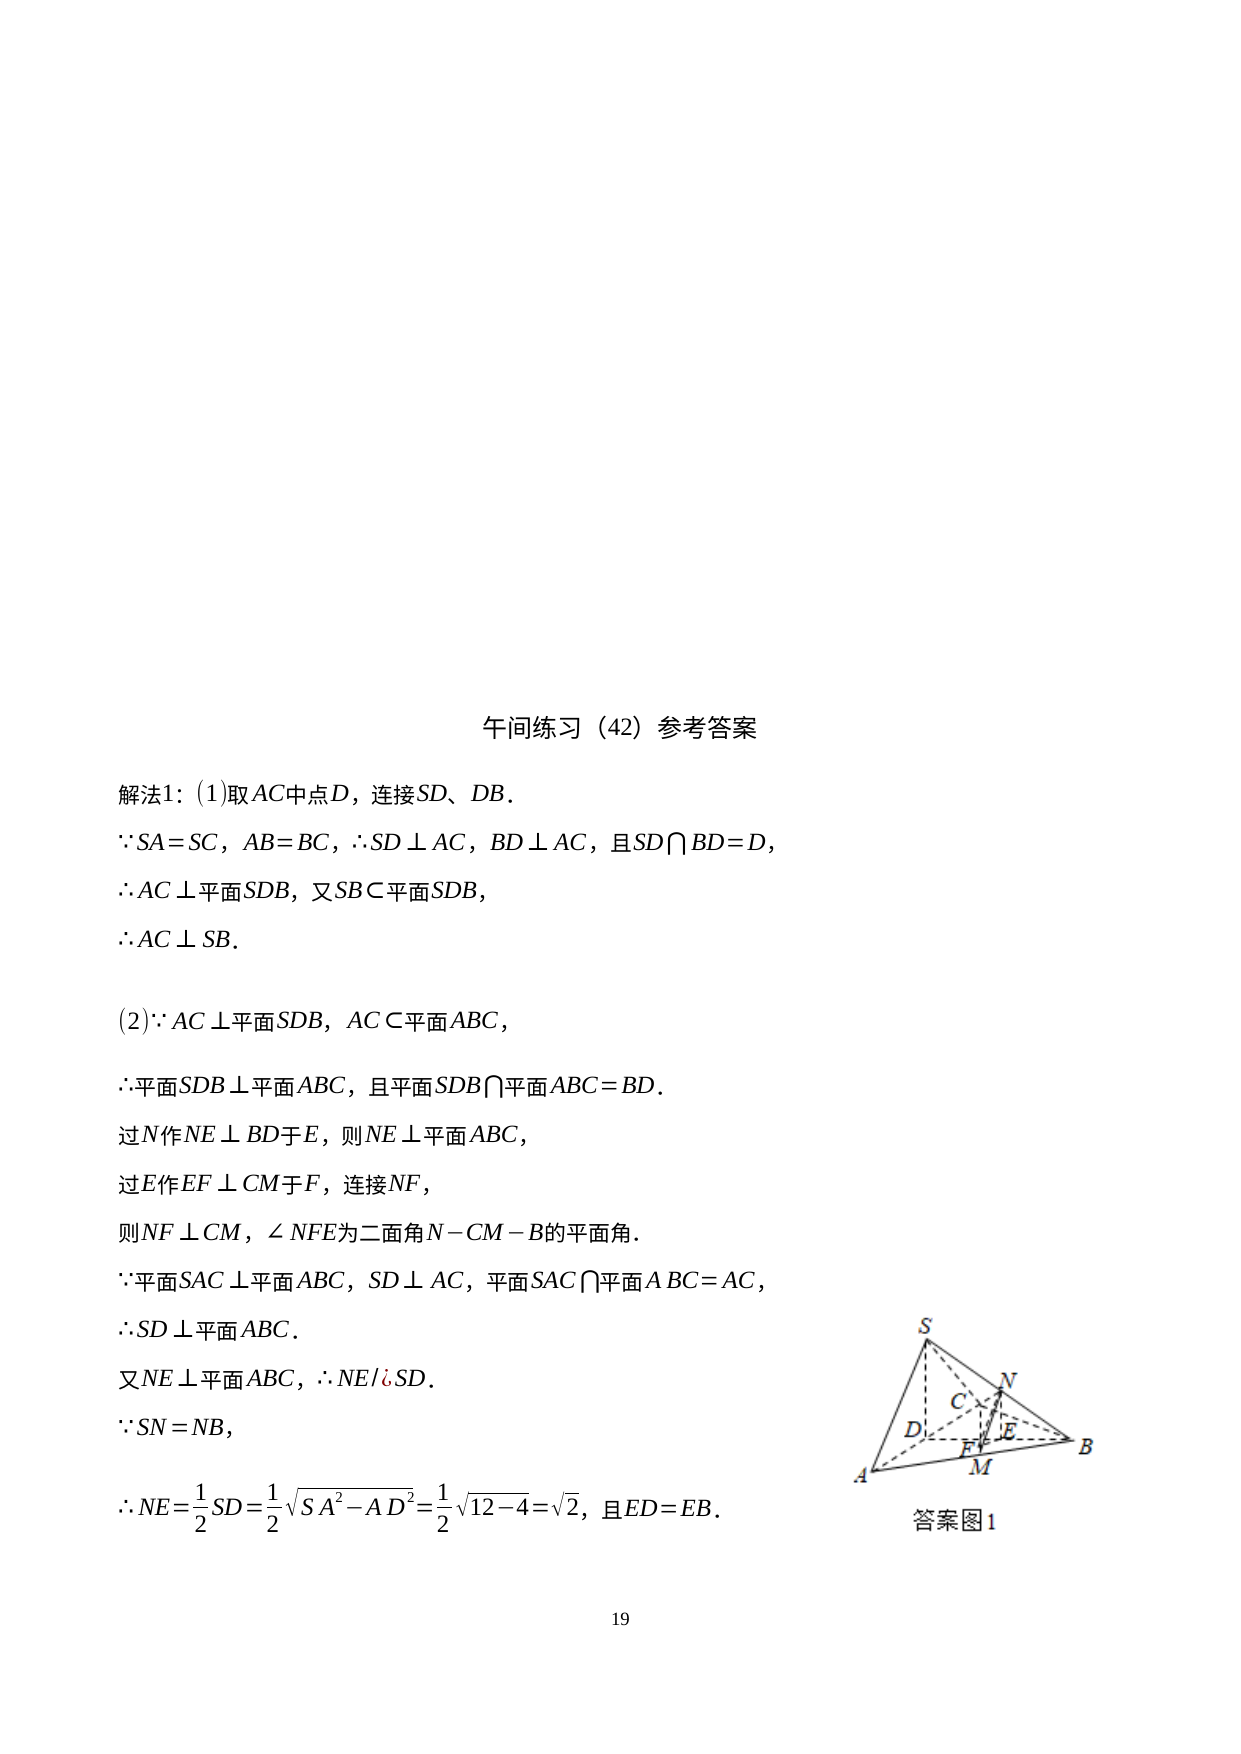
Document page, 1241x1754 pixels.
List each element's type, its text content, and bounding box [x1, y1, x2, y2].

picture [848, 1312, 1098, 1536]
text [118, 777, 1122, 1541]
text 午间练习（42）参考答案 [118, 694, 1122, 759]
